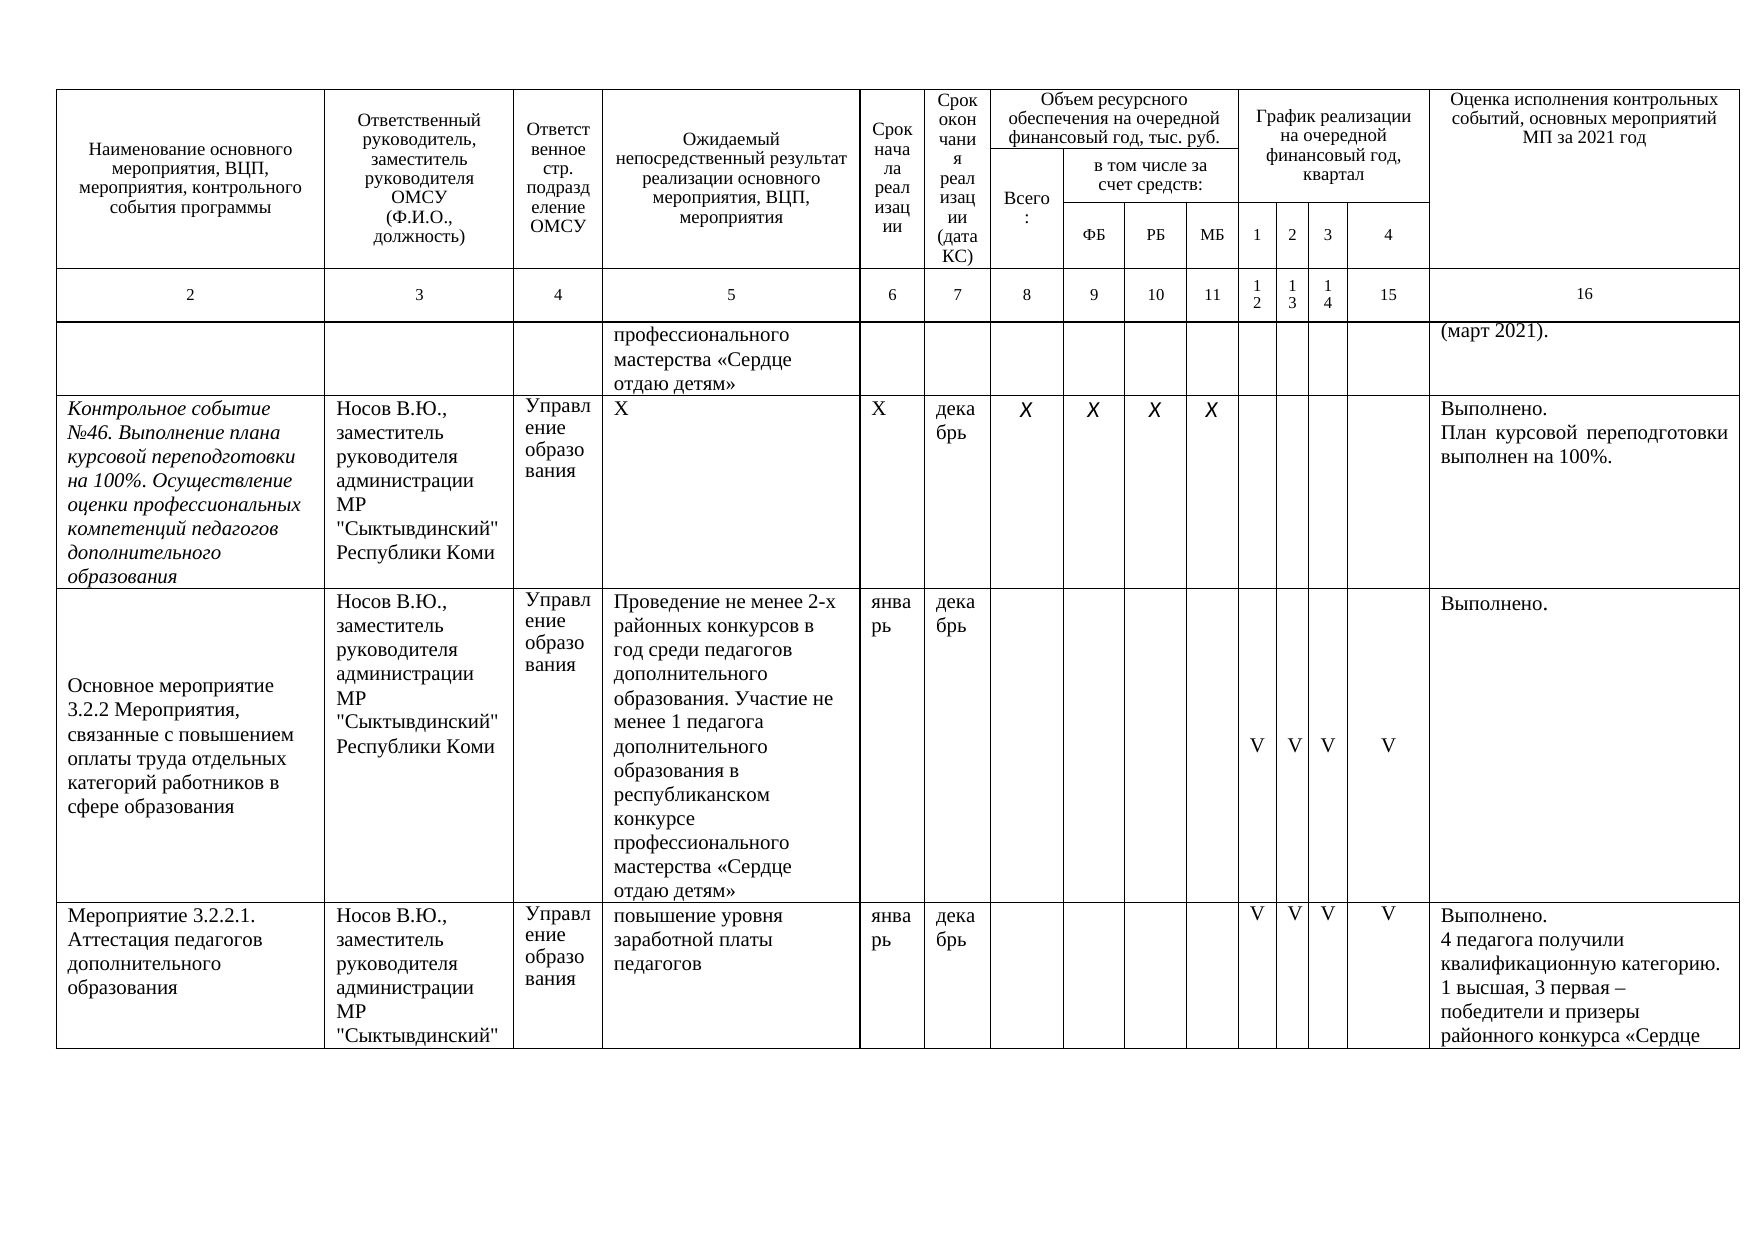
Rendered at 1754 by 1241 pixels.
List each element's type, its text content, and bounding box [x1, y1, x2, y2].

table_cell 8 [991, 269, 1063, 321]
table_cell 11 [1187, 269, 1238, 321]
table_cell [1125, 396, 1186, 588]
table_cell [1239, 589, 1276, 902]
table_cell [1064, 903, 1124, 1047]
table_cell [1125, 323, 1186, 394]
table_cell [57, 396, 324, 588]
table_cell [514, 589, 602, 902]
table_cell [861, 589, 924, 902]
table_cell 12 [1239, 269, 1276, 321]
table_cell 4 [514, 269, 602, 321]
table_cell 3 [1309, 203, 1347, 268]
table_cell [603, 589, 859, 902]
table_cell 9 [1064, 269, 1124, 321]
table_cell 3 [325, 269, 513, 321]
table_header Срок окончания реализации (дата КС) [925, 90, 990, 268]
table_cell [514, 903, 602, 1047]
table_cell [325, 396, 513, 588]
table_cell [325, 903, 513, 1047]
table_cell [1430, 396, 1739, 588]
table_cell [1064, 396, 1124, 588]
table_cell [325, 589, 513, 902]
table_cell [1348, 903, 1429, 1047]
table_cell 2 [57, 269, 324, 321]
table_header Оценка исполнения контрольных событий, основных мероприятий МП за 2021 год [1430, 90, 1739, 268]
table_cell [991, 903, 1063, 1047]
table_header Наименование основного мероприятия, ВЦП, мероприятия, контрольного события программы [57, 90, 324, 268]
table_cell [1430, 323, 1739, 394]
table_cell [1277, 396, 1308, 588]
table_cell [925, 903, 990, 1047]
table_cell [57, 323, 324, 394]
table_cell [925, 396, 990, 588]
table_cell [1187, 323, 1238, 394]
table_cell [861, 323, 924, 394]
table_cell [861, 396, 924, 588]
table_cell 1 [1239, 203, 1276, 268]
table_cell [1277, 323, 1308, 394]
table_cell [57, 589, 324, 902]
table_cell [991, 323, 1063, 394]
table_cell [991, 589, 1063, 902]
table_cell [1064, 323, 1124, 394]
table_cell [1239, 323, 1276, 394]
table_header Срок начала реализации [861, 90, 924, 268]
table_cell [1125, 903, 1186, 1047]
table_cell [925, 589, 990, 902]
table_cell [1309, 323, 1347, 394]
table_cell 15 [1348, 269, 1429, 321]
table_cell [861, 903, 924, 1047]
table_cell 16 [1430, 269, 1739, 321]
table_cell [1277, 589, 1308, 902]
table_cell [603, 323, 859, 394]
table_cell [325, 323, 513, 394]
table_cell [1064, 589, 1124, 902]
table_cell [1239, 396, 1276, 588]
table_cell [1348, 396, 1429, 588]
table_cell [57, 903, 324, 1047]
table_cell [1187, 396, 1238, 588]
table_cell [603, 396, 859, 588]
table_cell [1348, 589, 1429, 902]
table_cell 13 [1277, 269, 1308, 321]
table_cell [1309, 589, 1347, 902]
table_cell Всего: [991, 149, 1063, 268]
table_cell 4 [1348, 203, 1429, 268]
table_header Ответственный руководитель, заместитель руководителя ОМСУ (Ф.И.О., должность) [325, 90, 513, 268]
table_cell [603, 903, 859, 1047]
table_cell РБ [1125, 203, 1186, 268]
table_cell 7 [925, 269, 990, 321]
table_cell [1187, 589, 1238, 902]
table_cell 5 [603, 269, 859, 321]
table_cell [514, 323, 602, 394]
table_header Ответственное стр. подразделение ОМСУ [514, 90, 602, 268]
table_cell 2 [1277, 203, 1308, 268]
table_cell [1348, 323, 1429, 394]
table_header Ожидаемый непосредственный результат реализации основного мероприятия, ВЦП, мероприятия [603, 90, 859, 268]
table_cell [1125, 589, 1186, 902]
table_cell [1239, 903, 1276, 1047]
table_cell ФБ [1064, 203, 1124, 268]
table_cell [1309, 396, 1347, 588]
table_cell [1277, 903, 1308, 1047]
table_cell МБ [1187, 203, 1238, 268]
table_header График реализации на очередной финансовый год, квартал [1239, 90, 1429, 202]
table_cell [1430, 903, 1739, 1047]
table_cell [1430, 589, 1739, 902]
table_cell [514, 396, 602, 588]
table_header Объем ресурсного обеспечения на очередной финансовый год, тыс. руб. [991, 90, 1238, 148]
table_cell 6 [861, 269, 924, 321]
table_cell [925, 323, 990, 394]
table_cell в том числе за счет средств: [1064, 149, 1238, 202]
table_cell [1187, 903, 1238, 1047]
table_cell 14 [1309, 269, 1347, 321]
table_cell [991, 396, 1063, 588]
table_cell 10 [1125, 269, 1186, 321]
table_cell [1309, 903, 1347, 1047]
